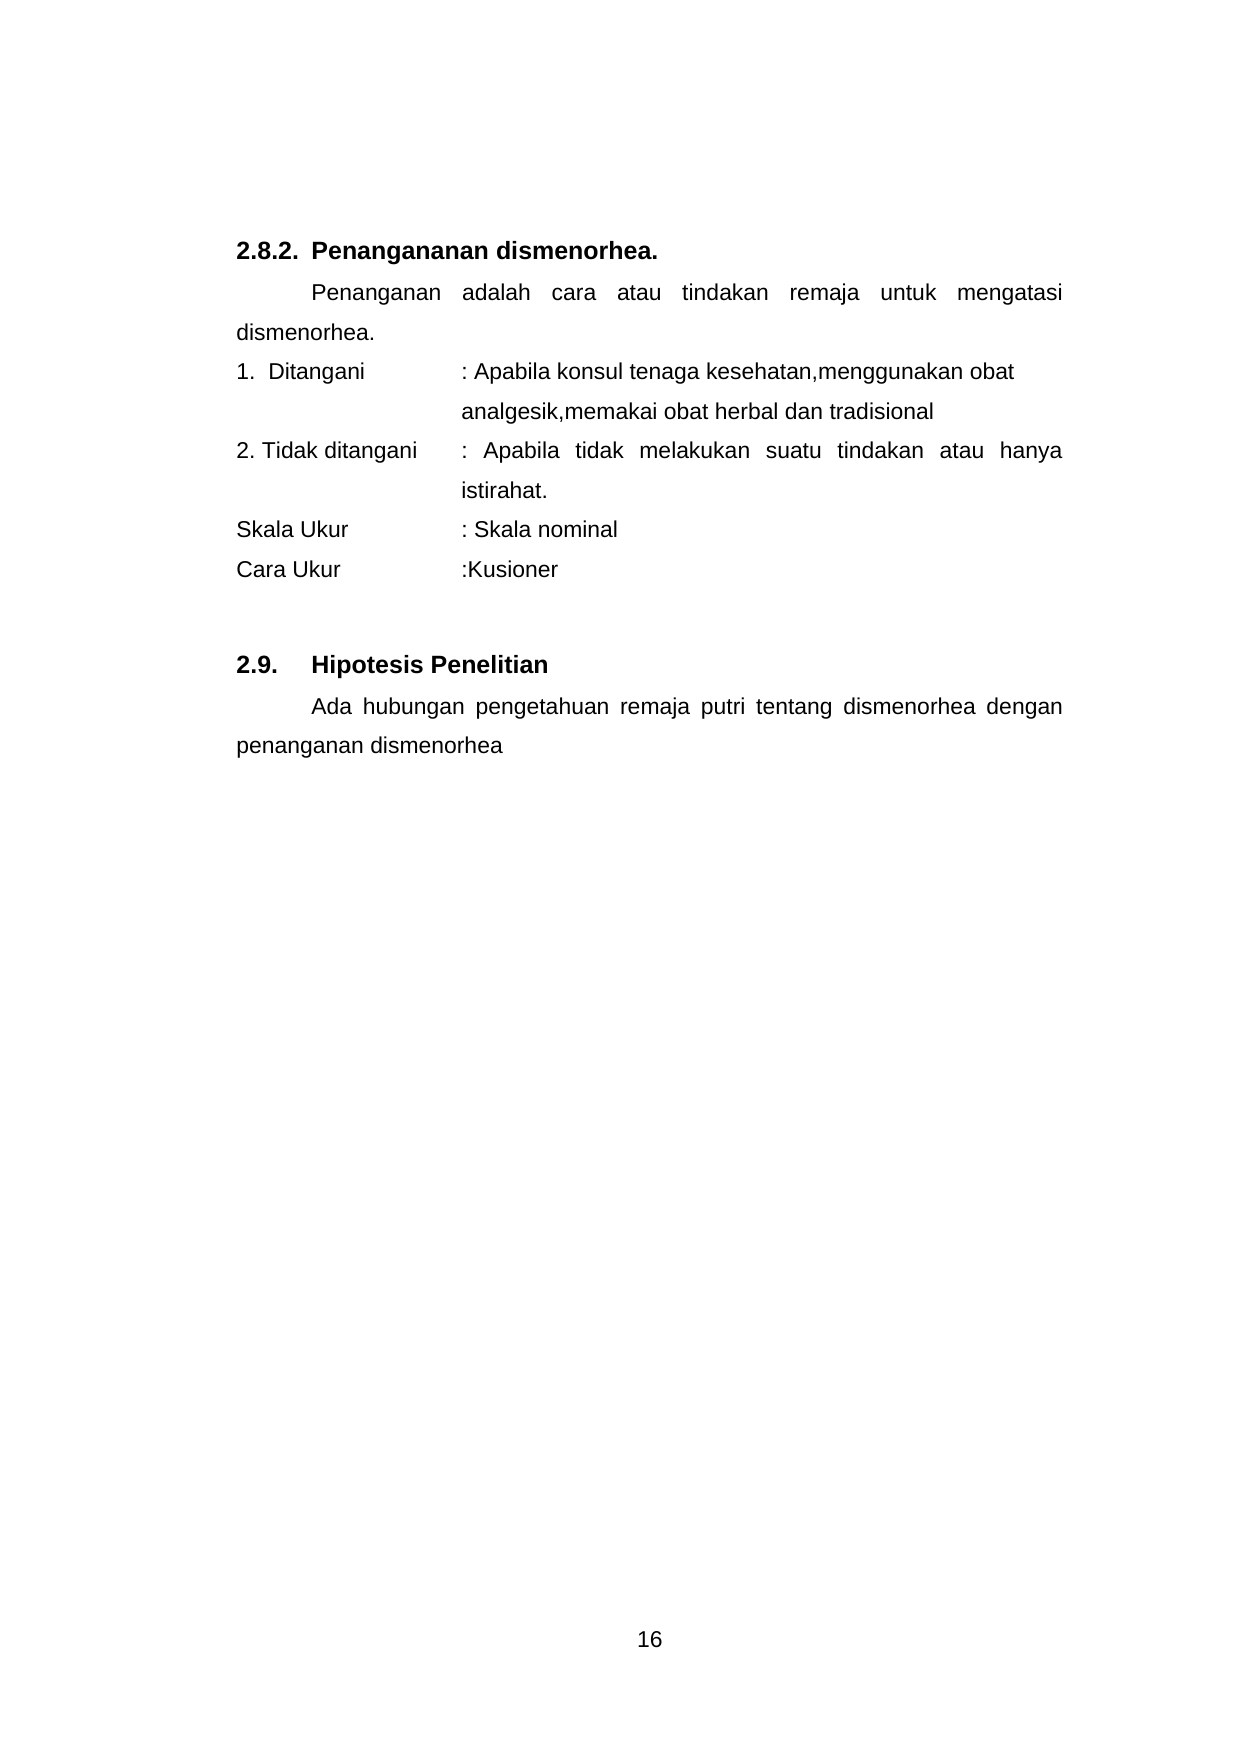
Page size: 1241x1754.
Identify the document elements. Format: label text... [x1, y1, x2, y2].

text Ada hubungan pengetahuan remaja putri tentang dismenorhea dengan penanganan dismenorhea [236, 693, 1063, 758]
text Penanganan adalah cara atau tindakan remaja untuk mengatasi dismenorhea. [236, 279, 1063, 345]
text 2. Tidak ditangani : Apabila tidak melakukan suatu tindakan atau hanya istirahat. [236, 437, 1063, 503]
list Hipotesis Penelitian [236, 649, 1063, 678]
text 2.8.2. Penangananan dismenorhea. [236, 236, 1063, 265]
text 1. Ditangani : Apabila konsul tenaga kesehatan,menggunakan obat analgesik,memakai obat herbal dan tradisional [236, 358, 1063, 424]
text Skala Ukur : Skala nominal [236, 516, 1063, 543]
text Cara Ukur :Kusioner [236, 556, 1063, 582]
